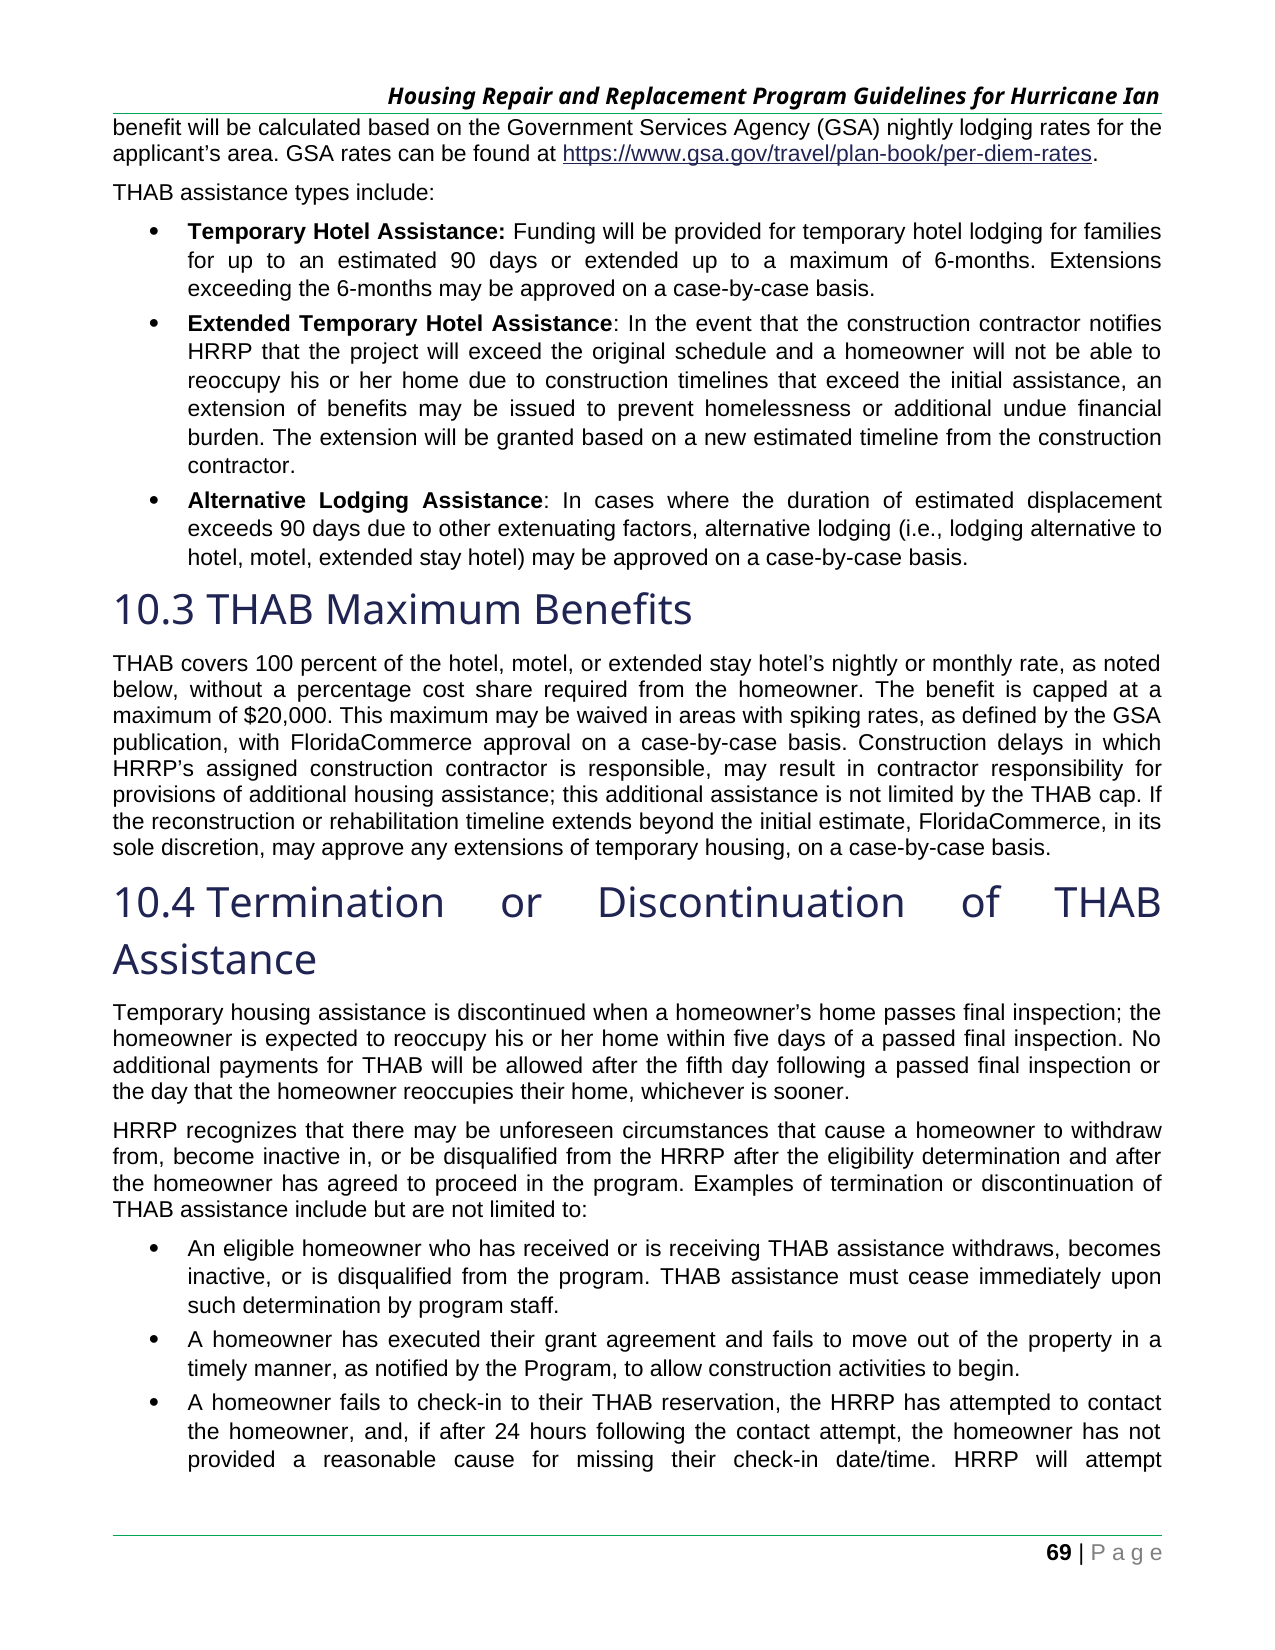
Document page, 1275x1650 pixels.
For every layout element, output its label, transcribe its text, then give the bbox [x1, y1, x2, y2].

list Temporary Hotel Assistance: Funding will be provided for temporary hotel lodging for families for up to an estimated 90 days or extended up to a maximum of 6-months. Extensions exceeding the 6-months may be approved on a case-by-case basis. [150, 218, 1162, 301]
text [112, 114, 1162, 167]
text THAB assistance types include: [112, 179, 1162, 206]
list A homeowner has executed their grant agreement and fails to move out of the property in a timely manner, as notified by the Program, to allow construction activities to begin. [150, 1326, 1162, 1381]
text HRRP recognizes that there may be unforeseen circumstances that cause a homeowner to withdraw from, become inactive in, or be disqualified from the HRRP after the eligibility determination and after the homeowner has agreed to proceed in the program. Examples of termination or discontinuation of THAB assistance include but are not limited to: [112, 1117, 1162, 1222]
subtitle THAB Maximum Benefits [112, 580, 1162, 637]
text THAB covers 100 percent of the hotel, motel, or extended stay hotel’s nightly or monthly rate, as noted below, without a percentage cost share required from the homeowner. The benefit is capped at a maximum of $20,000. This maximum may be waived in areas with spiking rates, as defined by the GSA publication, with FloridaCommerce approval on a case-by-case basis. Construction delays in which HRRP’s assigned construction contractor is responsible, may result in contractor responsibility for provisions of additional housing assistance; this additional assistance is not limited by the THAB cap. If the reconstruction or rehabilitation timeline extends beyond the initial estimate, FloridaCommerce, in its sole discretion, may approve any extensions of temporary housing, on a case-by-case basis. [112, 649, 1162, 860]
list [150, 1389, 1162, 1473]
list Extended Temporary Hotel Assistance: In the event that the construction contractor notifies HRRP that the project will exceed the original schedule and a homeowner will not be able to reoccupy his or her home due to construction timelines that exceed the initial assistance, an extension of benefits may be issued to prevent homelessness or additional undue financial burden. The extension will be granted based on a new estimated timeline from the construction contractor. [150, 310, 1162, 478]
list An eligible homeowner who has received or is receiving THAB assistance withdraws, becomes inactive, or is disqualified from the program. THAB assistance must cease immediately upon such determination by program staff. [150, 1235, 1162, 1318]
list Alternative Lodging Assistance: In cases where the duration of estimated displacement exceeds 90 days due to other extenuating factors, alternative lodging (i.e., lodging alternative to hotel, motel, extended stay hotel) may be approved on a case-by-case basis. [150, 487, 1162, 570]
text Temporary housing assistance is discontinued when a homeowner’s home passes final inspection; the homeowner is expected to reoccupy his or her home within five days of a passed final inspection. No additional payments for THAB will be allowed after the fifth day following a passed final inspection or the day that the homeowner reoccupies their home, whichever is sooner. [112, 999, 1162, 1104]
subtitle Termination or Discontinuation of THAB Assistance [112, 873, 1162, 986]
